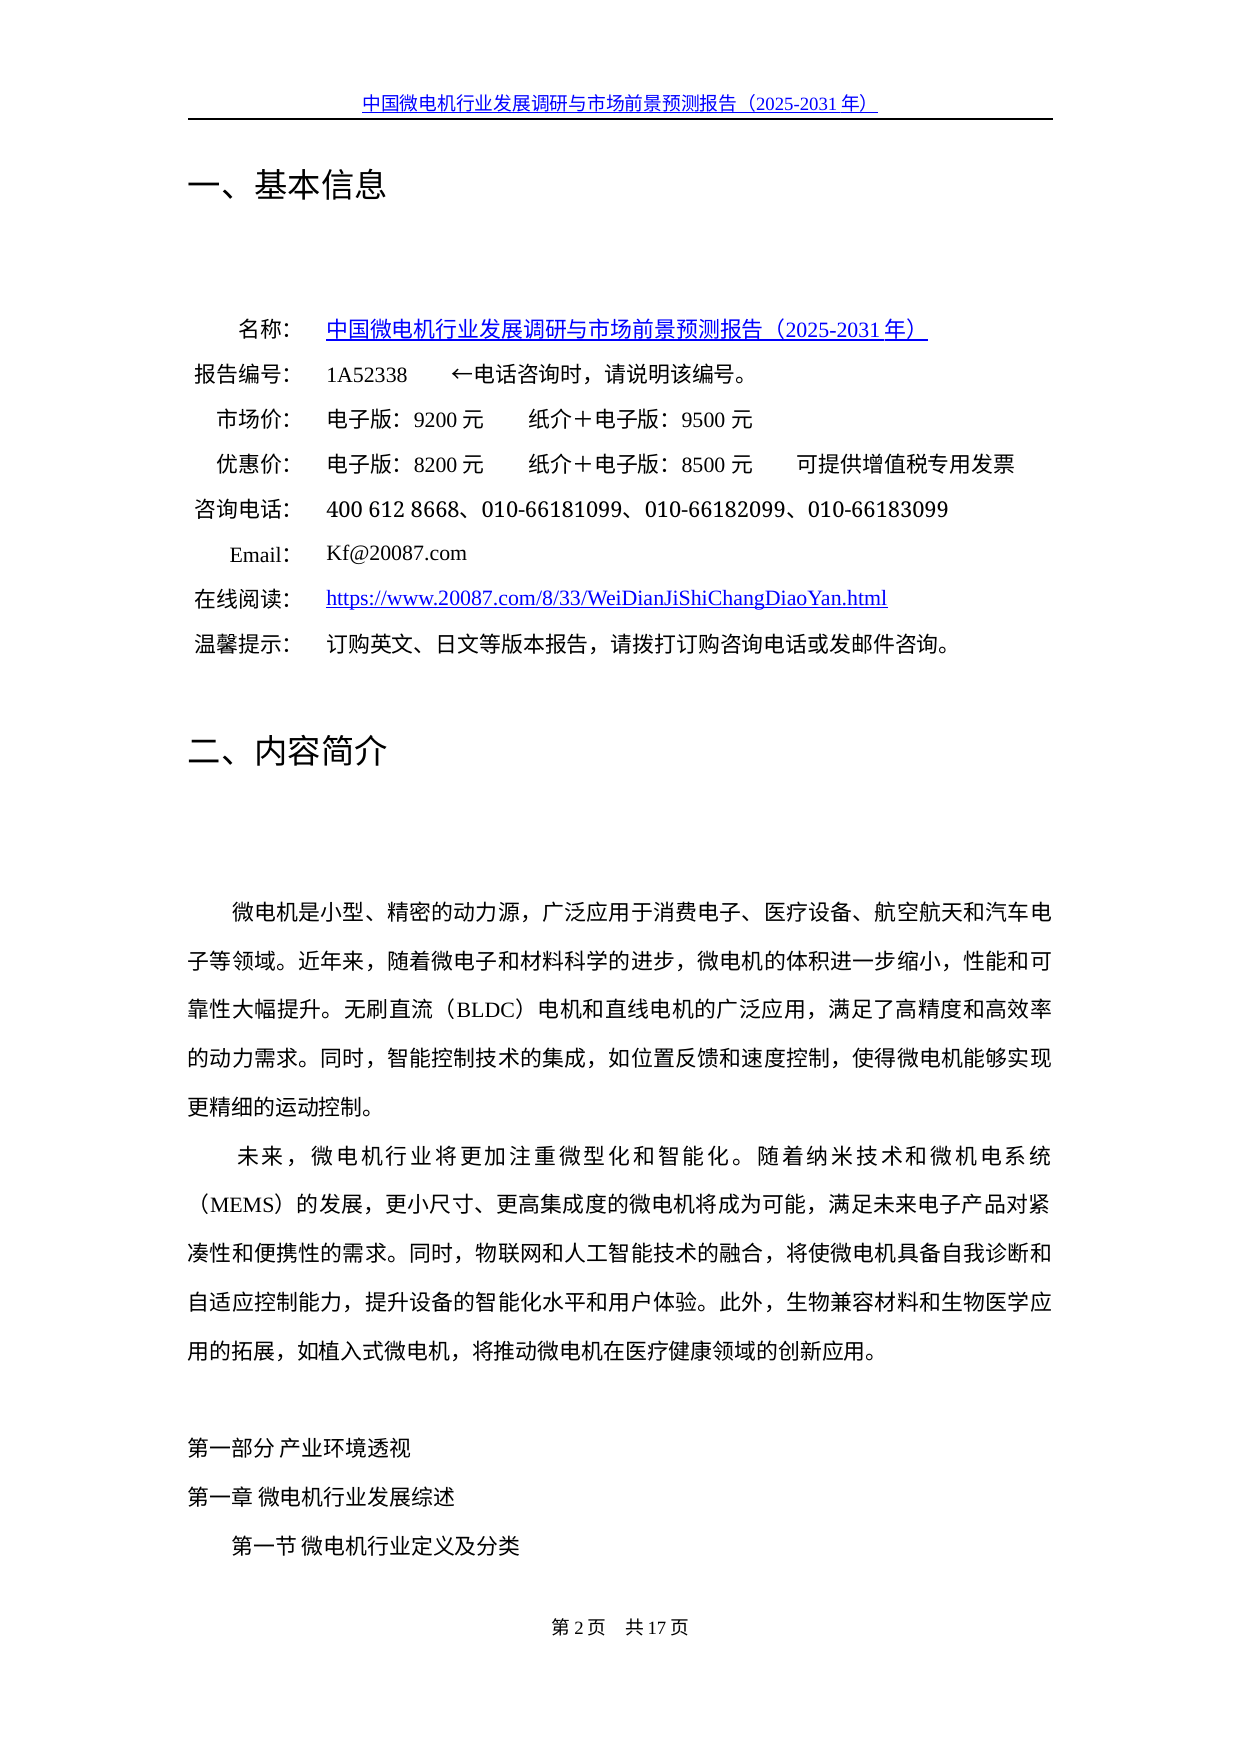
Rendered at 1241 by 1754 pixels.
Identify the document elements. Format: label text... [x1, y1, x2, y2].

table_cell Kf@20087.com [315, 537, 1073, 582]
table_cell 400 612 8668、010-66181099、010-66182099、010-66183099 [315, 492, 1073, 537]
table_cell 电子版：8200 元 纸介＋电子版：8500 元 可提供增值税专用发票 [315, 447, 1073, 492]
table_cell 优惠价： [167, 447, 315, 492]
table_header 名称： [167, 312, 315, 357]
table_cell 报告编号： [167, 357, 315, 402]
table_cell 在线阅读： [167, 582, 315, 627]
title 二、内容简介 [187, 717, 1053, 782]
table_cell 电子版：9200 元 纸介＋电子版：9500 元 [315, 402, 1073, 447]
table_header 中国微电机行业发展调研与市场前景预测报告（2025-2031年） [315, 312, 1073, 357]
table_cell 1A52338 ←电话咨询时，请说明该编号。 [315, 357, 1073, 402]
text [187, 894, 1053, 1561]
table_cell 咨询电话： [167, 492, 315, 537]
table_cell 订购英文、日文等版本报告，请拨打订购咨询电话或发邮件咨询。 [315, 627, 1073, 672]
title 一、基本信息 [187, 150, 1053, 215]
table_cell [315, 582, 1073, 627]
table_cell 市场价： [167, 402, 315, 447]
table_cell 温馨提示： [167, 627, 315, 672]
table_cell Email： [167, 537, 315, 582]
